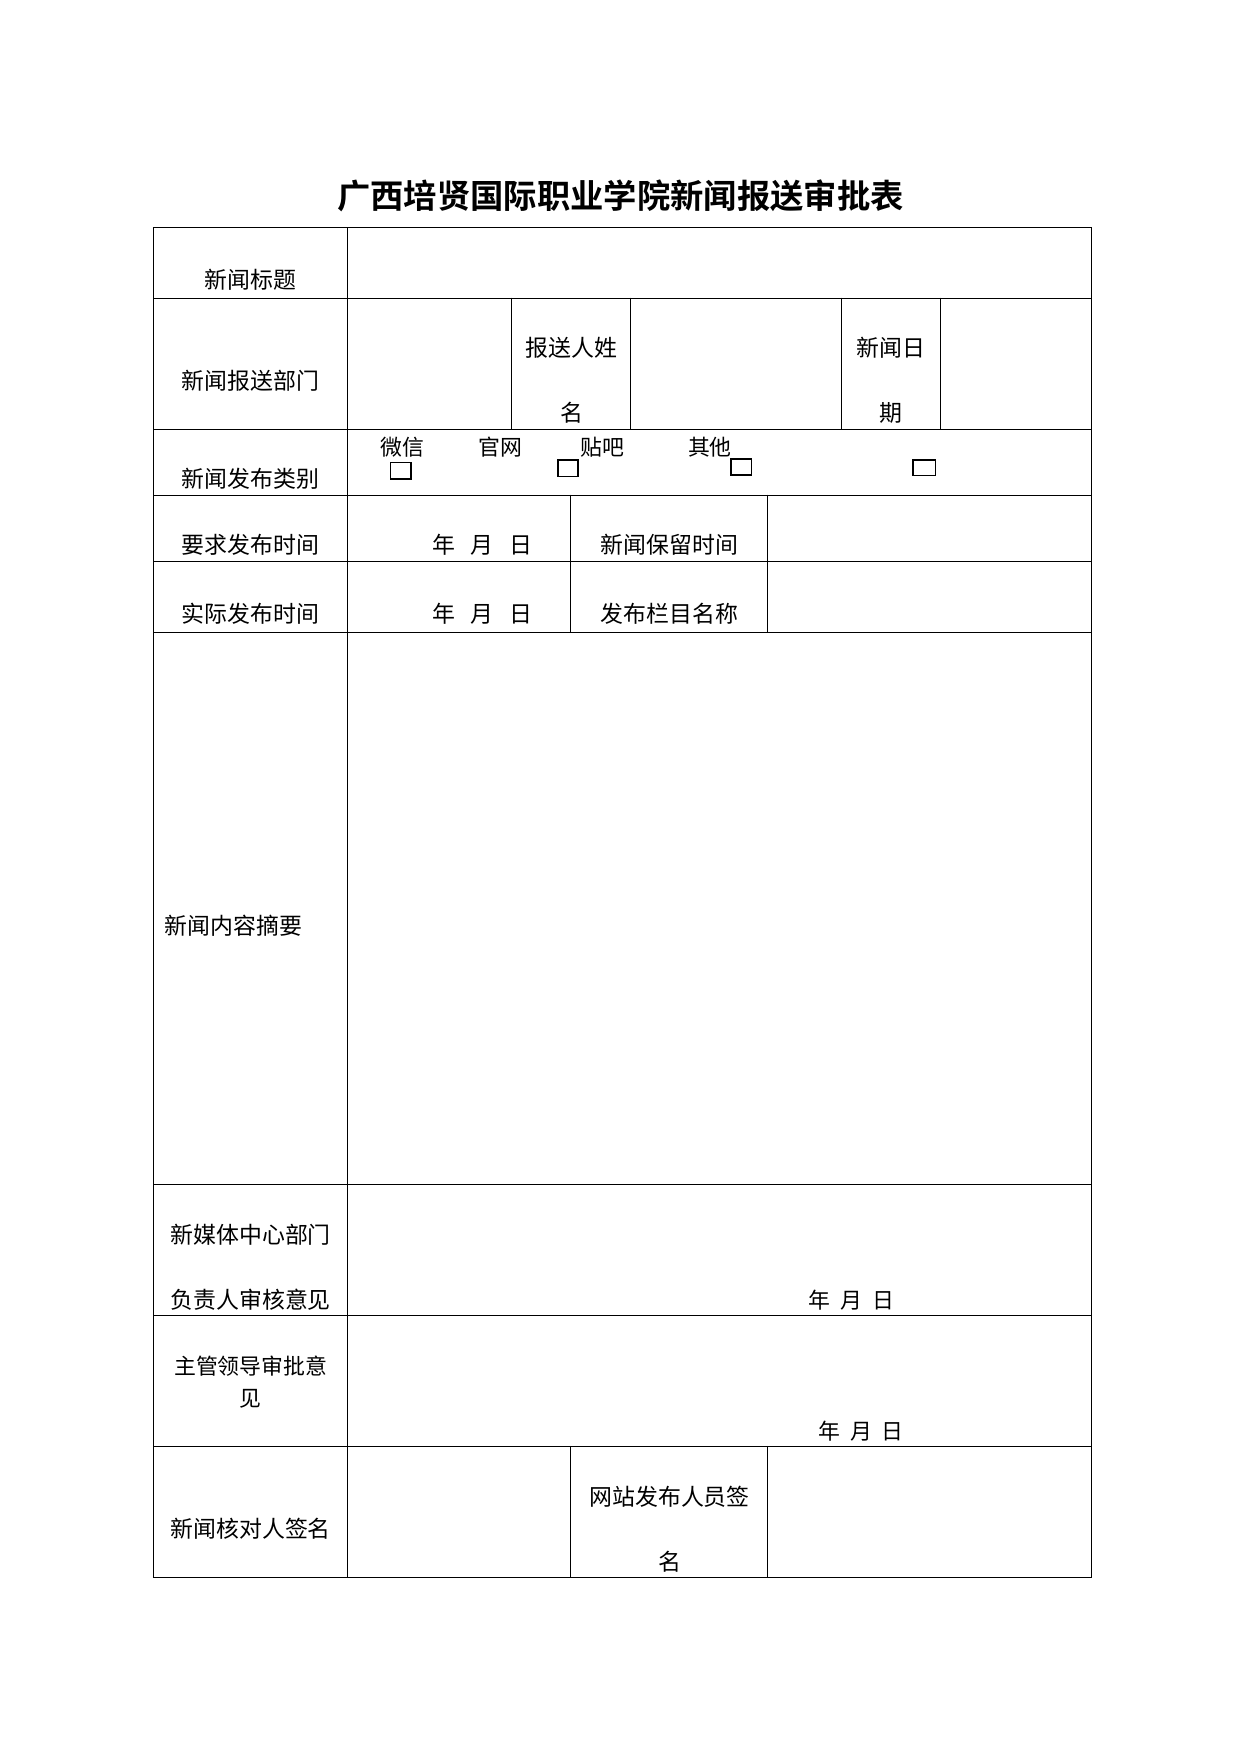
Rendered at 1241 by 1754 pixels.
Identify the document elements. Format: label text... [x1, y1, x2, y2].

table_header 新闻标题 [154, 228, 347, 297]
table_cell 主管领导审批意见 [154, 1316, 347, 1446]
table_cell 新闻保留时间 [571, 496, 767, 561]
table_cell [348, 299, 511, 428]
table_cell 网站发布人员签名 [571, 1447, 767, 1577]
table_cell 要求发布时间 [154, 496, 347, 561]
table_cell 年 月 日 [348, 562, 570, 632]
table_cell 新闻报送部门 [154, 299, 347, 428]
table_cell 新媒体中心部门 负责人审核意见 [154, 1185, 347, 1315]
table_cell 新闻内容摘要 [154, 633, 347, 1184]
table_cell 报送人姓名 [512, 299, 630, 428]
table_cell 新闻日期 [842, 299, 940, 428]
table_cell [768, 496, 1091, 561]
table_header [348, 228, 1091, 297]
text 广西培贤国际职业学院新闻报送审批表 [187, 162, 1053, 227]
table_cell 微信 官网 贴吧 其他 [348, 430, 1091, 494]
table_cell [631, 299, 841, 428]
table_cell 新闻发布类别 [154, 430, 347, 494]
table_cell 年 月 日 [348, 496, 570, 561]
table_cell 发布栏目名称 [571, 562, 767, 632]
table_cell 实际发布时间 [154, 562, 347, 632]
table_cell [348, 633, 1091, 1184]
table_cell [348, 1447, 570, 1577]
table_cell [941, 299, 1091, 428]
table_cell [768, 1447, 1091, 1577]
table_cell [768, 562, 1091, 632]
table_cell 年 月 日 [348, 1185, 1091, 1315]
table_cell 新闻核对人签名 [154, 1447, 347, 1577]
table_cell 年 月 日 [348, 1316, 1091, 1446]
